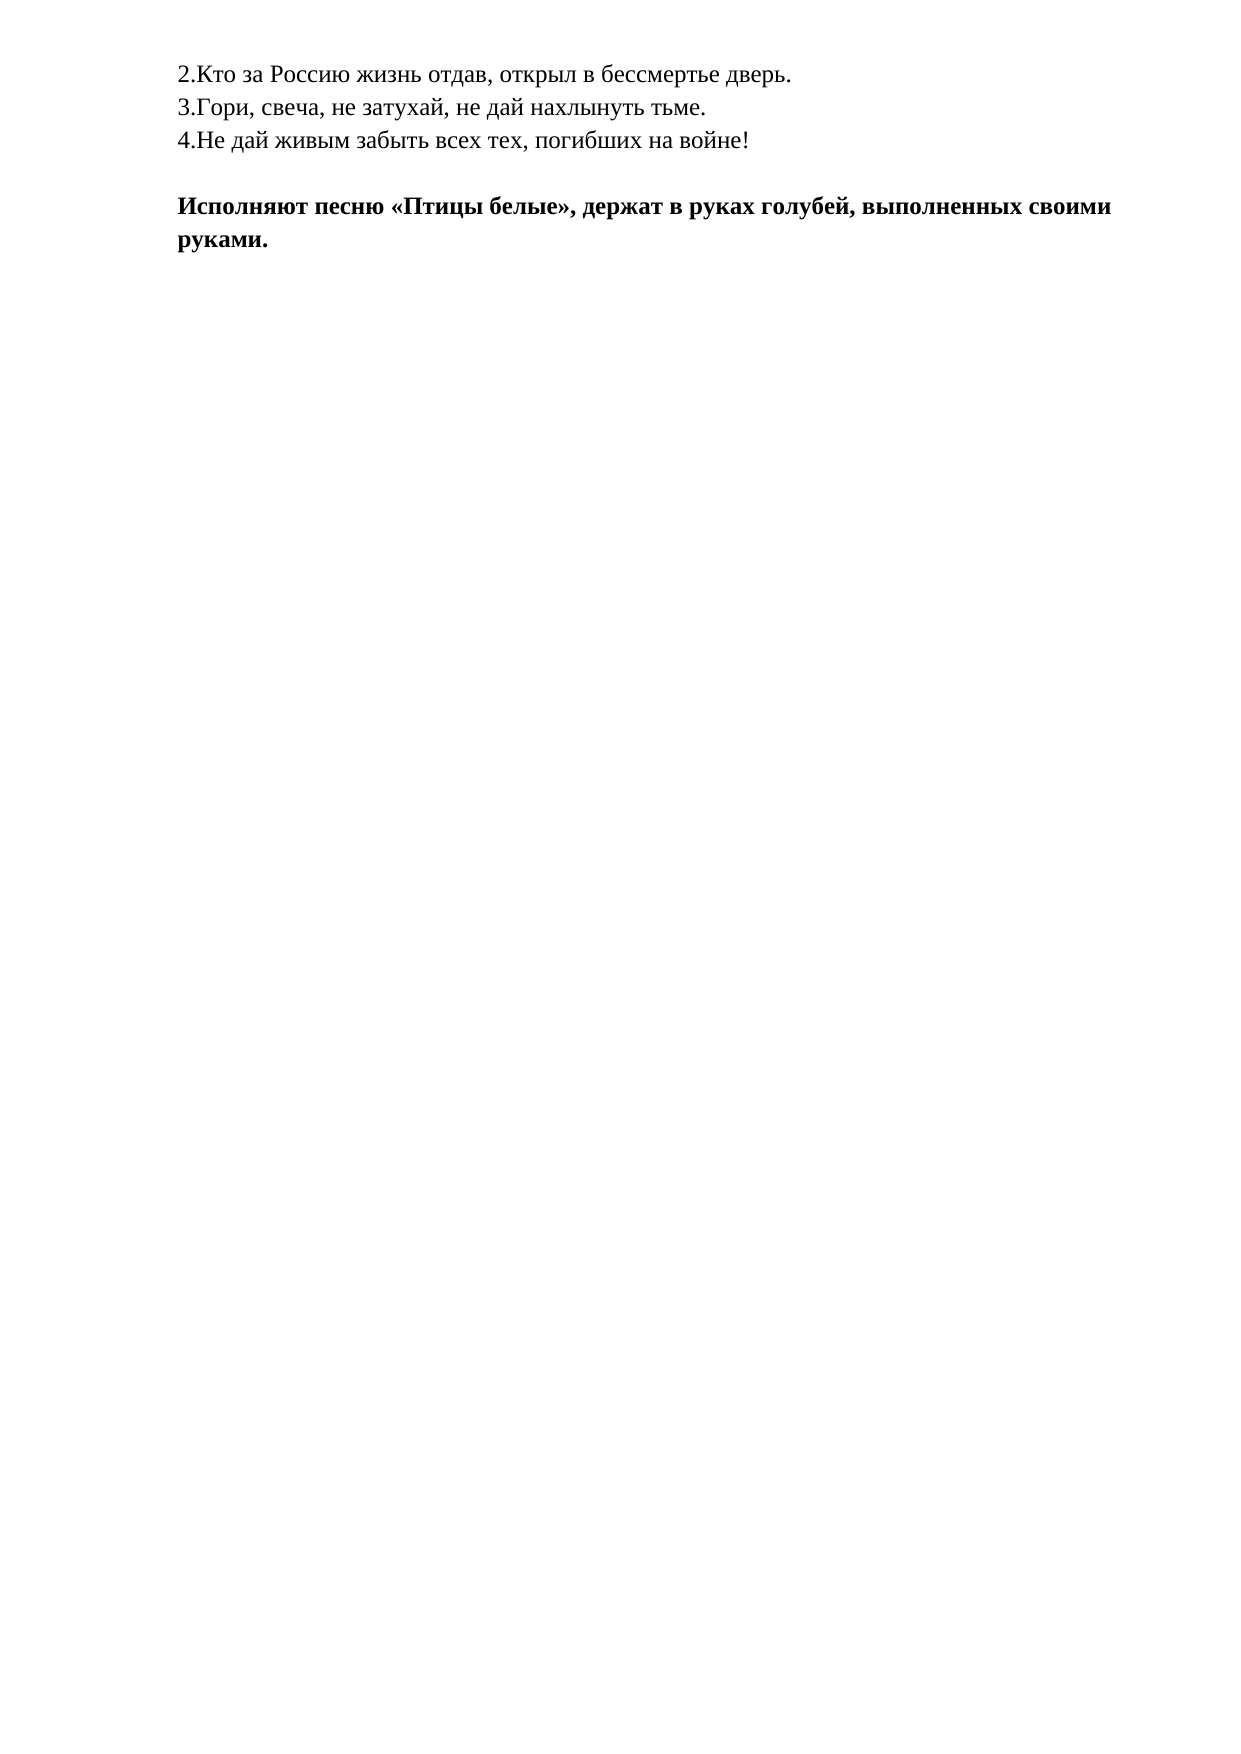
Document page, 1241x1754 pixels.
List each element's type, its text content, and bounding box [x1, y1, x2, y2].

text Исполняют песню «Птицы белые», держат в руках голубей, выполненных своими руками. [177, 191, 1137, 253]
text 3.Гори, свеча, не затухай, не дай нахлынуть тьме. [177, 92, 1137, 121]
text 4.Не дай живым забыть всех тех, погибших на войне! [177, 125, 1137, 154]
text 2.Кто за Россию жизнь отдав, открыл в бессмертье дверь. [177, 59, 1137, 88]
